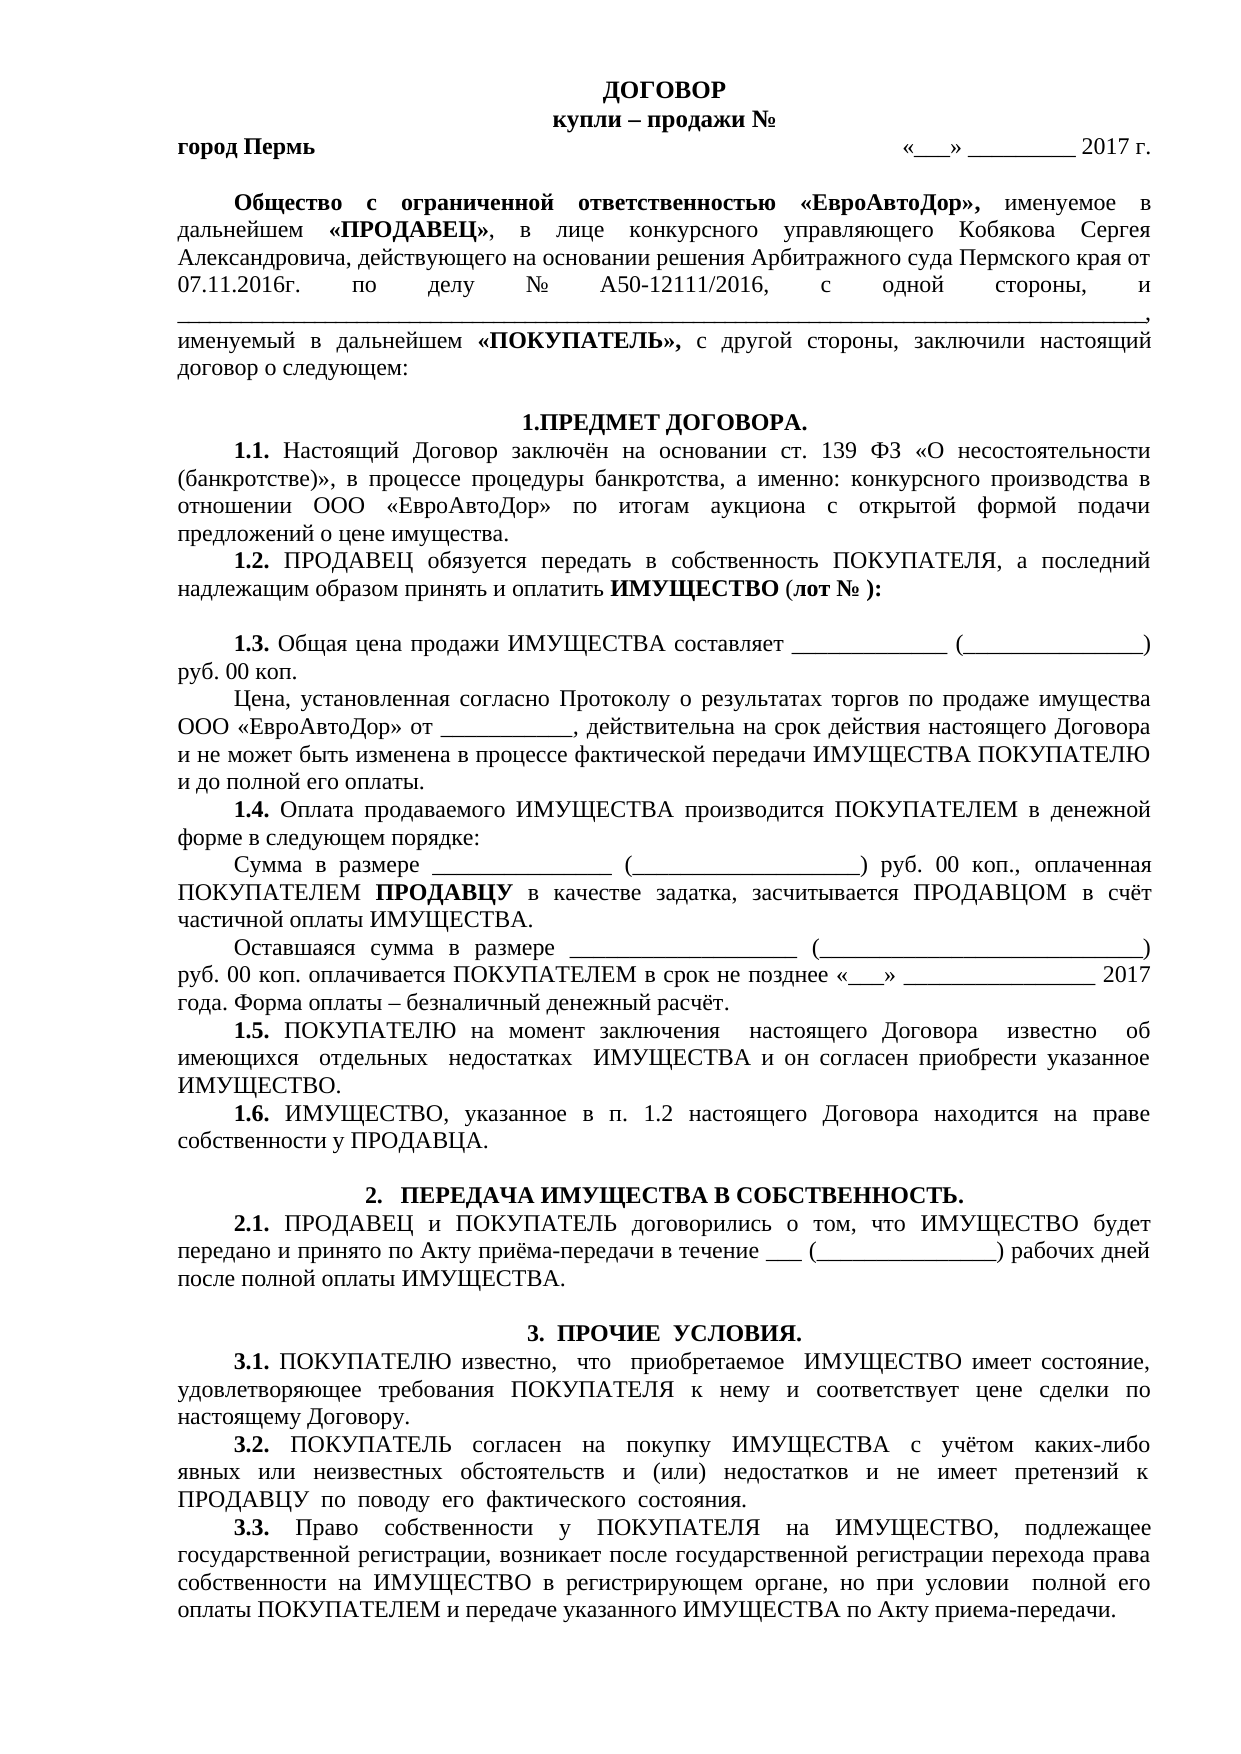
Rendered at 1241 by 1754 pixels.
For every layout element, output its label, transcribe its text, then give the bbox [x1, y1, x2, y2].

text 1.5. ПОКУПАТЕЛЮ на момент заключения настоящего Договора известно об имеющихся отдельных недостатках ИМУЩЕСТВА и он согласен приобрести указанное ИМУЩЕСТВО. [177, 1016, 1152, 1098]
text купли – продажи № [177, 104, 1152, 132]
text 2. ПЕРЕДАЧА ИМУЩЕСТВА В СОБСТВЕННОСТЬ. [177, 1181, 1152, 1209]
text 1.4. Оплата продаваемого ИМУЩЕСТВА производится ПОКУПАТЕЛЕМ в денежной форме в следующем порядке: [177, 795, 1152, 850]
text 1.ПРЕДМЕТ ДОГОВОРА. [177, 408, 1152, 436]
text 3.2. ПОКУПАТЕЛЬ согласен на покупку ИМУЩЕСТВА с учётом каких-либо явных или неизвестных обстоятельств и (или) недостатков и не имеет претензий к ПРОДАВЦУ по поводу его фактического состояния. [177, 1430, 1152, 1513]
text 1.1. Настоящий Договор заключён на основании ст. 139 ФЗ «О несостоятельности (банкротстве)», в процессе процедуры банкротства, а именно: конкурсного производства в отношении ООО «ЕвроАвтоДор» по итогам аукциона с открытой формой подачи предложений о цене имущества. [177, 436, 1152, 546]
text Сумма в размере _______________ (___________________) руб. 00 коп., оплаченная ПОКУПАТЕЛЕМ ПРОДАВЦУ в качестве задатка, засчитывается ПРОДАВЦОМ в счёт частичной оплаты ИМУЩЕСТВА. [177, 850, 1152, 933]
text город Пермь «___» _________ 2017 г. [177, 132, 1152, 160]
text 1.3. Общая цена продажи ИМУЩЕСТВА составляет _____________ (_______________) руб. 00 коп. [177, 629, 1152, 684]
text 3.1. ПОКУПАТЕЛЮ известно, что приобретаемое ИМУЩЕСТВО имеет состояние, удовлетворяющее требования ПОКУПАТЕЛЯ к нему и соответствует цене сделки по настоящему Договору. [177, 1347, 1152, 1430]
text Общество с ограниченной ответственностью «ЕвроАвтоДор», именуемое в дальнейшем «ПРОДАВЕЦ», в лице конкурсного управляющего Кобякова Сергея Александровича, действующего на основании решения Арбитражного суда Пермского края от 07.11.2016г. по делу № А50-12111/2016, с одной стороны, и ____________________________________________________________________________________________, именуемый в дальнейшем «ПОКУПАТЕЛЬ», с другой стороны, заключили настоящий договор о следующем: [177, 188, 1152, 381]
text 2.1. ПРОДАВЕЦ и ПОКУПАТЕЛЬ договорились о том, что ИМУЩЕСТВО будет передано и принято по Акту приёма-передачи в течение ___ (_______________) рабочих дней после полной оплаты ИМУЩЕСТВА. [177, 1209, 1152, 1292]
text 1.2. ПРОДАВЕЦ обязуется передать в собственность ПОКУПАТЕЛЯ, а последний надлежащим образом принять и оплатить ИМУЩЕСТВО (лот № ): [177, 546, 1152, 602]
title ДОГОВОР [177, 75, 1152, 104]
text Оставшаяся сумма в размере ___________________ (___________________________) руб. 00 коп. оплачивается ПОКУПАТЕЛЕМ в срок не позднее «___» ________________ 2017 года. Форма оплаты – безналичный денежный расчёт. [177, 933, 1152, 1016]
text 1.6. ИМУЩЕСТВО, указанное в п. 1.2 настоящего Договора находится на праве собственности у ПРОДАВЦА. [177, 1098, 1152, 1154]
text 3.3. Право собственности у ПОКУПАТЕЛЯ на ИМУЩЕСТВО, подлежащее государственной регистрации, возникает после государственной регистрации перехода права собственности на ИМУЩЕСТВО в регистрирующем органе, но при условии полной его оплаты ПОКУПАТЕЛЕМ и передаче указанного ИМУЩЕСТВА по Акту приема-передачи. [177, 1513, 1152, 1623]
text 3. ПРОЧИЕ УСЛОВИЯ. [177, 1319, 1152, 1347]
text Цена, установленная согласно Протоколу о результатах торгов по продаже имущества ООО «ЕвроАвтоДор» от ___________, действительна на срок действия настоящего Договора и не может быть изменена в процессе фактической передачи ИМУЩЕСТВА ПОКУПАТЕЛЮ и до полной его оплаты. [177, 684, 1152, 795]
